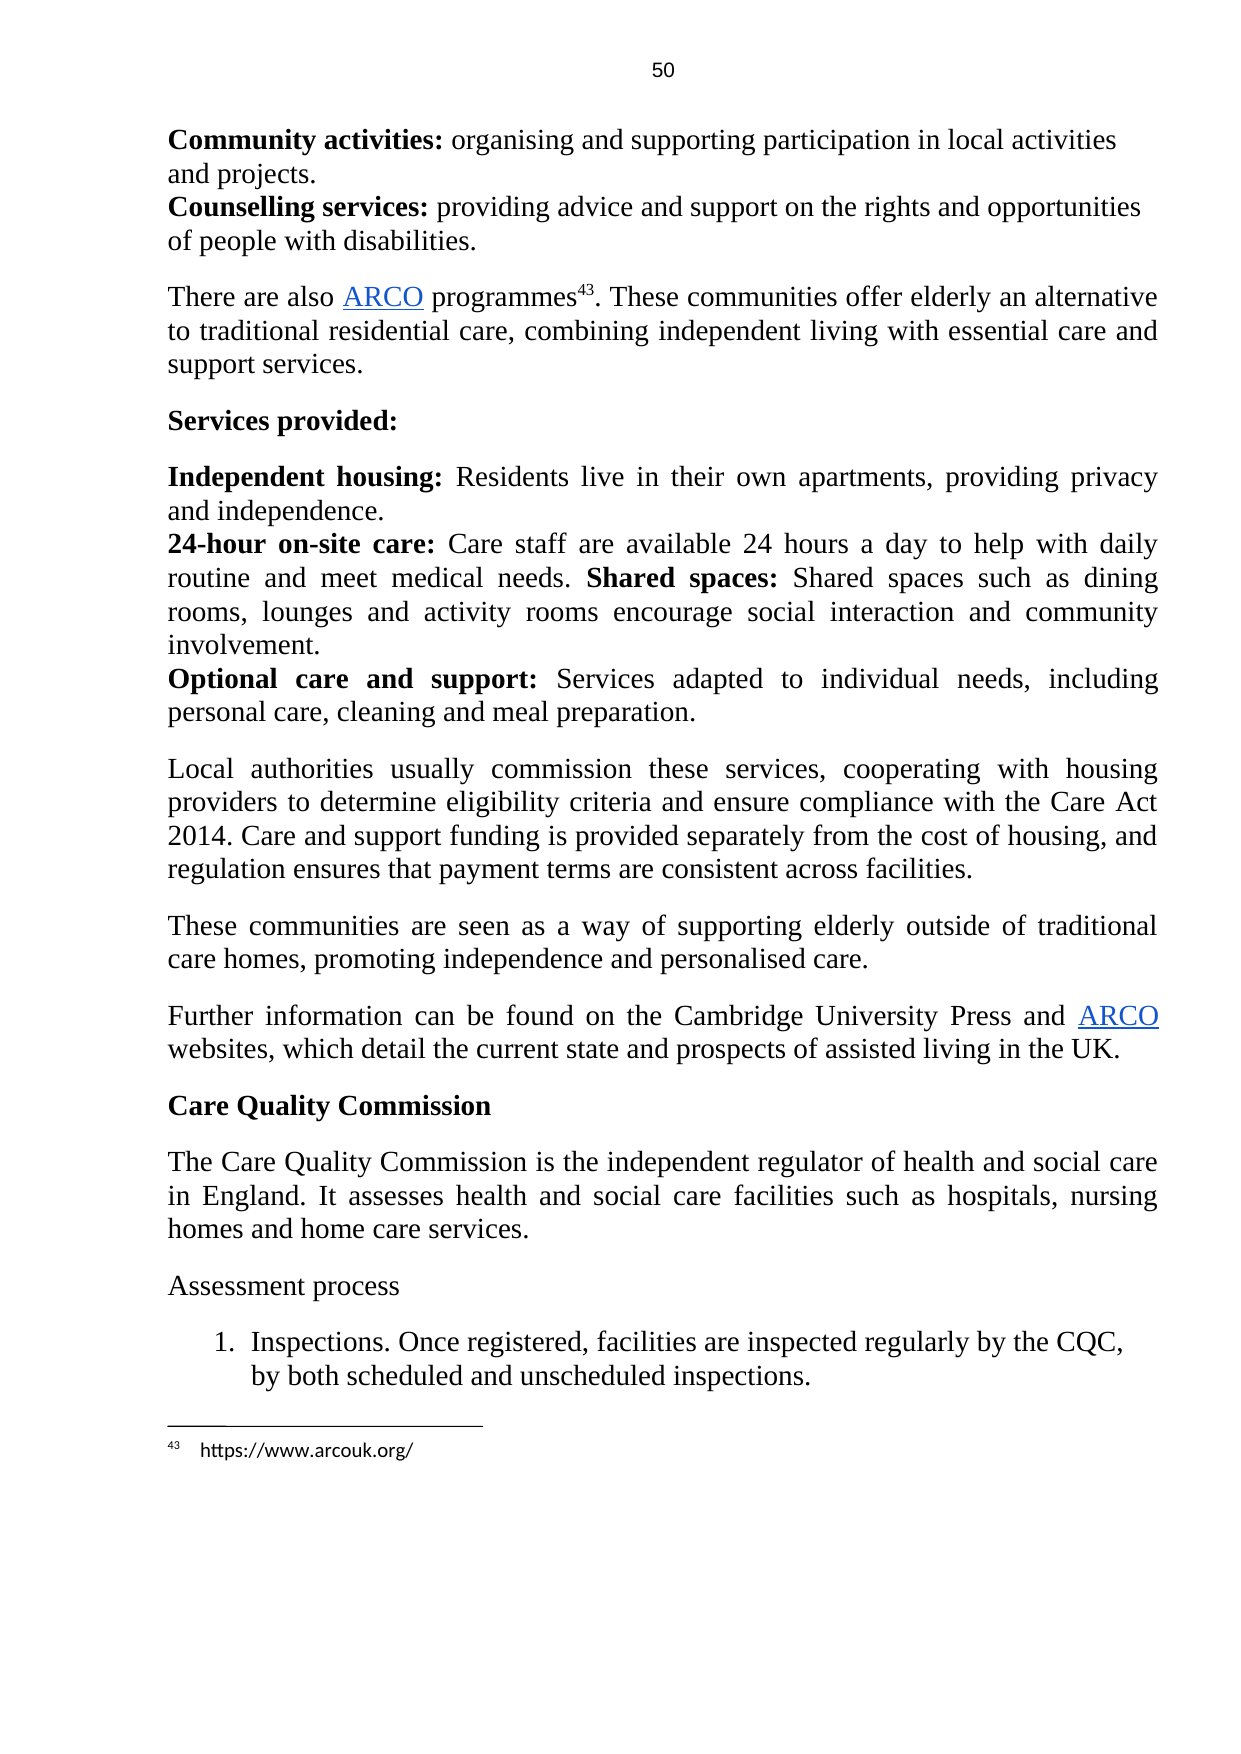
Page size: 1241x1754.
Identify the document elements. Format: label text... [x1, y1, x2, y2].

text Optional care and support: Services adapted to individual needs, including personal care, cleaning and meal preparation. [167, 661, 1159, 728]
text Care Quality Commission [167, 1088, 1159, 1121]
list https://www.arcouk.org/ [167, 1437, 1159, 1463]
text 24-hour on-site care: Care staff are available 24 hours a day to help with daily routine and meet medical needs. Shared spaces: Shared spaces such as dining rooms, lounges and activity rooms encourage social interaction and community involvement. [167, 527, 1159, 661]
text Services provided: [167, 403, 1159, 437]
text Independent housing: Residents live in their own apartments, providing privacy and independence. [167, 459, 1159, 527]
list Inspections. Once registered, facilities are inspected regularly by the CQC, by both scheduled and unscheduled inspections. [213, 1324, 1159, 1391]
text Assessment process [167, 1268, 1159, 1301]
text There are also ARCO programmes43. These communities offer elderly an alternative to traditional residential care, combining independent living with essential care and support services. [167, 279, 1159, 380]
text These communities are seen as a way of supporting elderly outside of traditional care homes, promoting independence and personalised care. [167, 908, 1159, 975]
text The Care Quality Commission is the independent regulator of health and social care in England. It assesses health and social care facilities such as hospitals, nursing homes and home care services. [167, 1144, 1159, 1245]
text Further information can be found on the Cambridge University Press and ARCO websites, which detail the current state and prospects of assisted living in the UK. [167, 998, 1159, 1065]
text Community activities: organising and supporting participation in local activities and projects. [167, 122, 1159, 189]
text Local authorities usually commission these services, cooperating with housing providers to determine eligibility criteria and ensure compliance with the Care Act 2014. Care and support funding is provided separately from the cost of housing, and regulation ensures that payment terms are consistent across facilities. [167, 751, 1159, 885]
text Counselling services: providing advice and support on the rights and opportunities of people with disabilities. [167, 189, 1159, 257]
